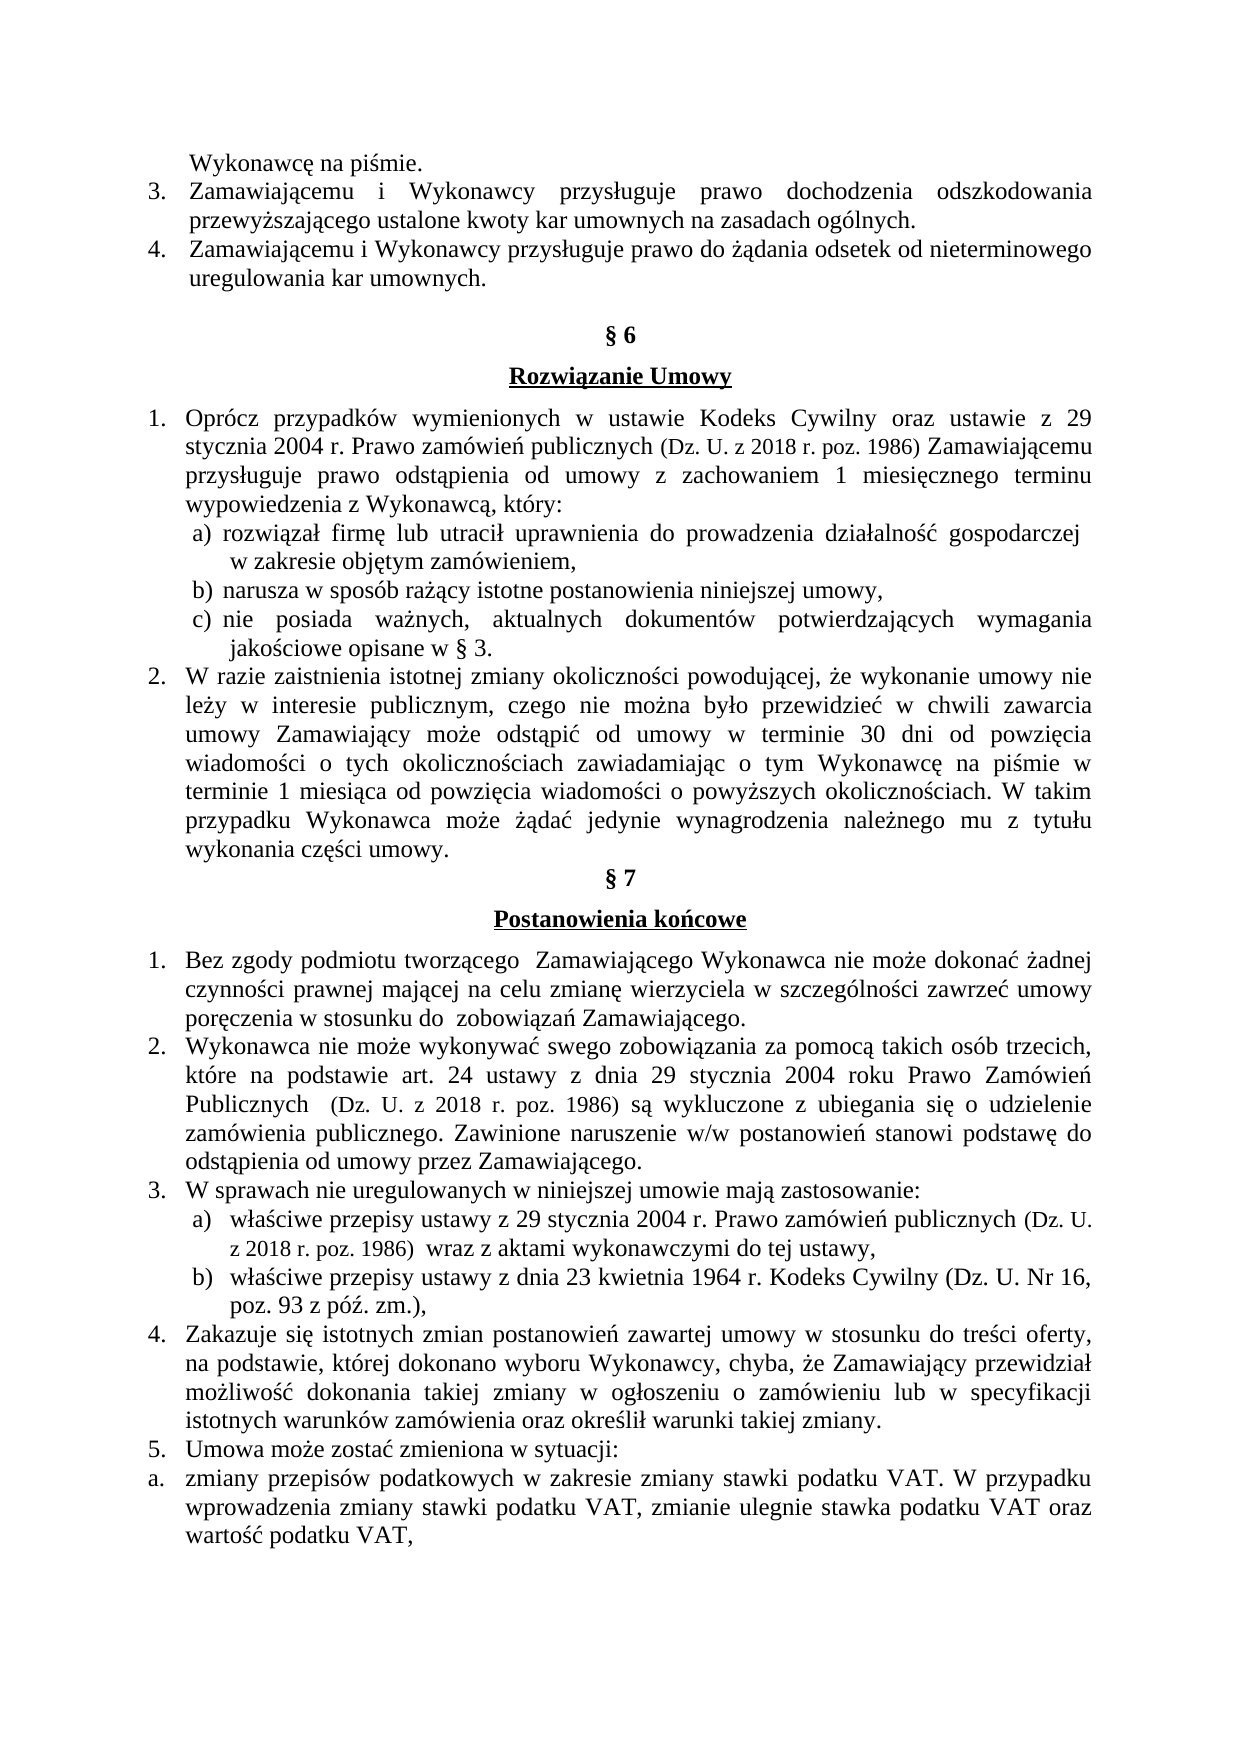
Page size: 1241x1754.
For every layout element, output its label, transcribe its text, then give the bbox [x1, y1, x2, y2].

list zmiany przepisów podatkowych w zakresie zmiany stawki podatku VAT. W przypadku wprowadzenia zmiany stawki podatku VAT, zmianie ulegnie stawka podatku VAT oraz wartość podatku VAT, [148, 1463, 1093, 1549]
list Umowa może zostać zmieniona w sytuacji: [148, 1434, 1093, 1463]
list Bez zgody podmiotu tworzącego Zamawiającego Wykonawca nie może dokonać żadnej czynności prawnej mającej na celu zmianę wierzyciela w szczególności zawrzeć umowy poręczenia w stosunku do zobowiązań Zamawiającego. [148, 945, 1093, 1031]
list właściwe przepisy ustawy z 29 stycznia 2004 r. Prawo zamówień publicznych (Dz. U. z 2018 r. poz. 1986) wraz z aktami wykonawczymi do tej ustawy, [192, 1204, 1093, 1262]
list Wykonawca nie może wykonywać swego zobowiązania za pomocą takich osób trzecich, które na podstawie art. 24 ustawy z dnia 29 stycznia 2004 roku Prawo Zamówień Publicznych (Dz. U. z 2018 r. poz. 1986) są wykluczone z ubiegania się o udzielenie zamówienia publicznego. Zawinione naruszenie w/w postanowień stanowi podstawę do odstąpienia od umowy przez Zamawiającego. [148, 1031, 1093, 1175]
list właściwe przepisy ustawy z dnia 23 kwietnia 1964 r. Kodeks Cywilny (Dz. U. Nr 16, poz. 93 z póź. zm.), [192, 1262, 1093, 1319]
list narusza w sposób rażący istotne postanowienia niniejszej umowy, [192, 575, 1093, 604]
list rozwiązał firmę lub utracił uprawnienia do prowadzenia działalność gospodarczej w zakresie objętym zamówieniem, [192, 518, 1093, 575]
list Zamawiającemu i Wykonawcy przysługuje prawo do żądania odsetek od nieterminowego uregulowania kar umownych. [148, 234, 1093, 291]
list nie posiada ważnych, aktualnych dokumentów potwierdzających wymagania jakościowe opisane w § 3. [192, 604, 1093, 661]
list W razie zaistnienia istotnej zmiany okoliczności powodującej, że wykonanie umowy nie leży w interesie publicznym, czego nie można było przewidzieć w chwili zawarcia umowy Zamawiający może odstąpić od umowy w terminie 30 dni od powzięcia wiadomości o tych okolicznościach zawiadamiając o tym Wykonawcę na piśmie w terminie 1 miesiąca od powzięcia wiadomości o powyższych okolicznościach. W takim przypadku Wykonawca może żądać jedynie wynagrodzenia należnego mu z tytułu wykonania części umowy. [148, 661, 1093, 863]
text Rozwiązanie Umowy [148, 361, 1093, 390]
list Oprócz przypadków wymienionych w ustawie Kodeks Cywilny oraz ustawie z 29 stycznia 2004 r. Prawo zamówień publicznych (Dz. U. z 2018 r. poz. 1986) Zamawiającemu przysługuje prawo odstąpienia od umowy z zachowaniem 1 miesięcznego terminu wypowiedzenia z Wykonawcą, który: [148, 403, 1093, 518]
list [148, 148, 1093, 176]
list W sprawach nie uregulowanych w niniejszej umowie mają zastosowanie: [148, 1175, 1093, 1204]
text § 7 [148, 863, 1093, 891]
list Zamawiającemu i Wykonawcy przysługuje prawo dochodzenia odszkodowania przewyższającego ustalone kwoty kar umownych na zasadach ogólnych. [148, 176, 1093, 234]
list Zakazuje się istotnych zmian postanowień zawartej umowy w stosunku do treści oferty, na podstawie, której dokonano wyboru Wykonawcy, chyba, że Zamawiający przewidział możliwość dokonania takiej zmiany w ogłoszeniu o zamówieniu lub w specyfikacji istotnych warunków zamówienia oraz określił warunki takiej zmiany. [148, 1319, 1093, 1434]
text § 6 [148, 320, 1093, 349]
text Postanowienia końcowe [148, 904, 1093, 933]
